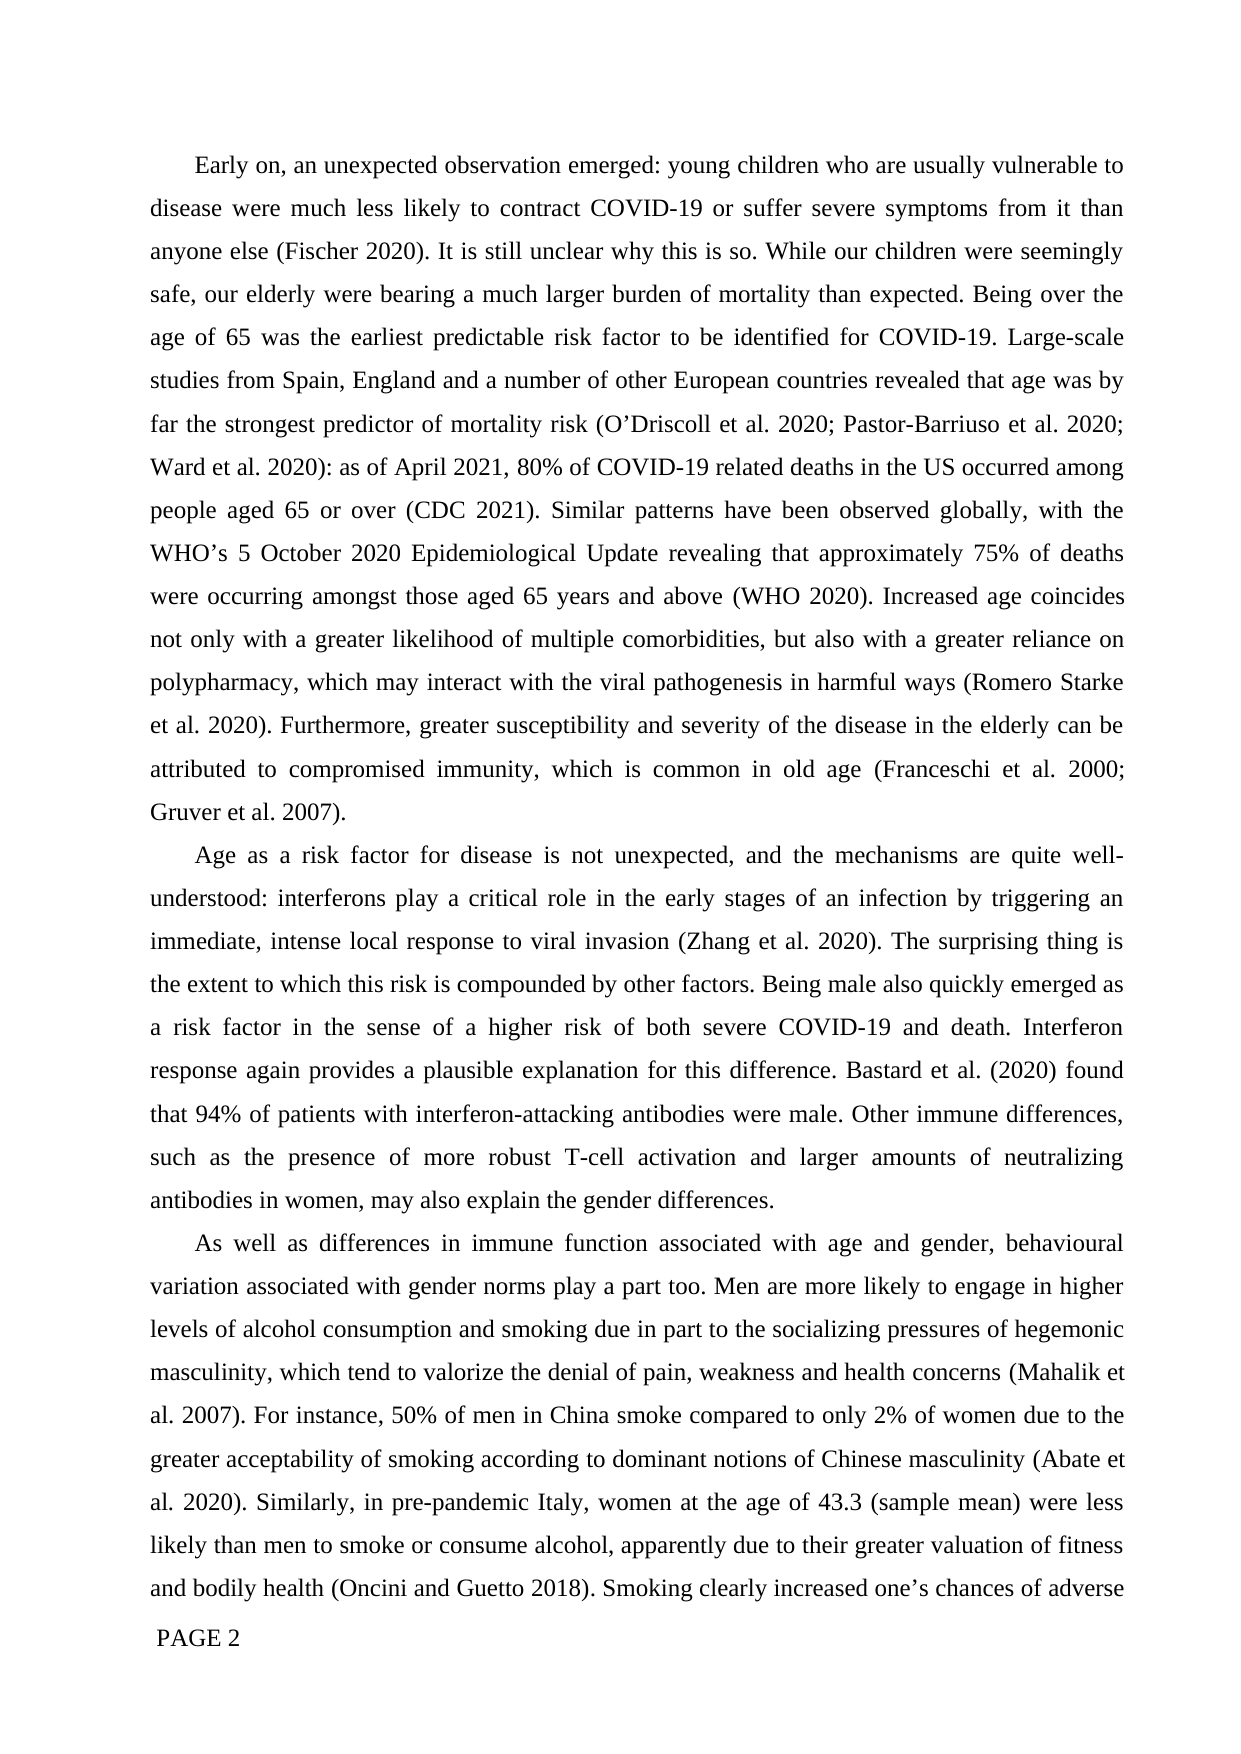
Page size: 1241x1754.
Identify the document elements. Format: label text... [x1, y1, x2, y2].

text Early on, an unexpected observation emerged: young children who are usually vulnerable to disease were much less likely to contract COVID-19 or suffer severe symptoms from it than anyone else (Fischer 2020). It is still unclear why this is so. While our children were seemingly safe, our elderly were bearing a much larger burden of mortality than expected. Being over the age of 65 was the earliest predictable risk factor to be identified for COVID-19. Large-scale studies from Spain, England and a number of other European countries revealed that age was by far the strongest predictor of mortality risk (O’Driscoll et al. 2020; Pastor-Barriuso et al. 2020; Ward et al. 2020): as of April 2021, 80% of COVID-19 related deaths in the US occurred among people aged 65 or over (CDC 2021). Similar patterns have been observed globally, with the WHO’s 5 October 2020 Epidemiological Update revealing that approximately 75% of deaths were occurring amongst those aged 65 years and above (WHO 2020). Increased age coincides not only with a greater likelihood of multiple comorbidities, but also with a greater reliance on polypharmacy, which may interact with the viral pathogenesis in harmful ways (Romero Starke et al. 2020). Furthermore, greater susceptibility and severity of the disease in the elderly can be attributed to compromised immunity, which is common in old age (Franceschi et al. 2000; Gruver et al. 2007). [150, 150, 1125, 826]
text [150, 1228, 1125, 1602]
text Age as a risk factor for disease is not unexpected, and the mechanisms are quite well-understood: interferons play a critical role in the early stages of an infection by triggering an immediate, intense local response to viral invasion (Zhang et al. 2020). The surprising thing is the extent to which this risk is compounded by other factors. Being male also quickly emerged as a risk factor in the sense of a higher risk of both severe COVID-19 and death. Interferon response again provides a plausible explanation for this difference. Bastard et al. (2020) found that 94% of patients with interferon-attacking antibodies were male. Other immune differences, such as the presence of more robust T-cell activation and larger amounts of neutralizing antibodies in women, may also explain the gender differences. [150, 840, 1125, 1214]
